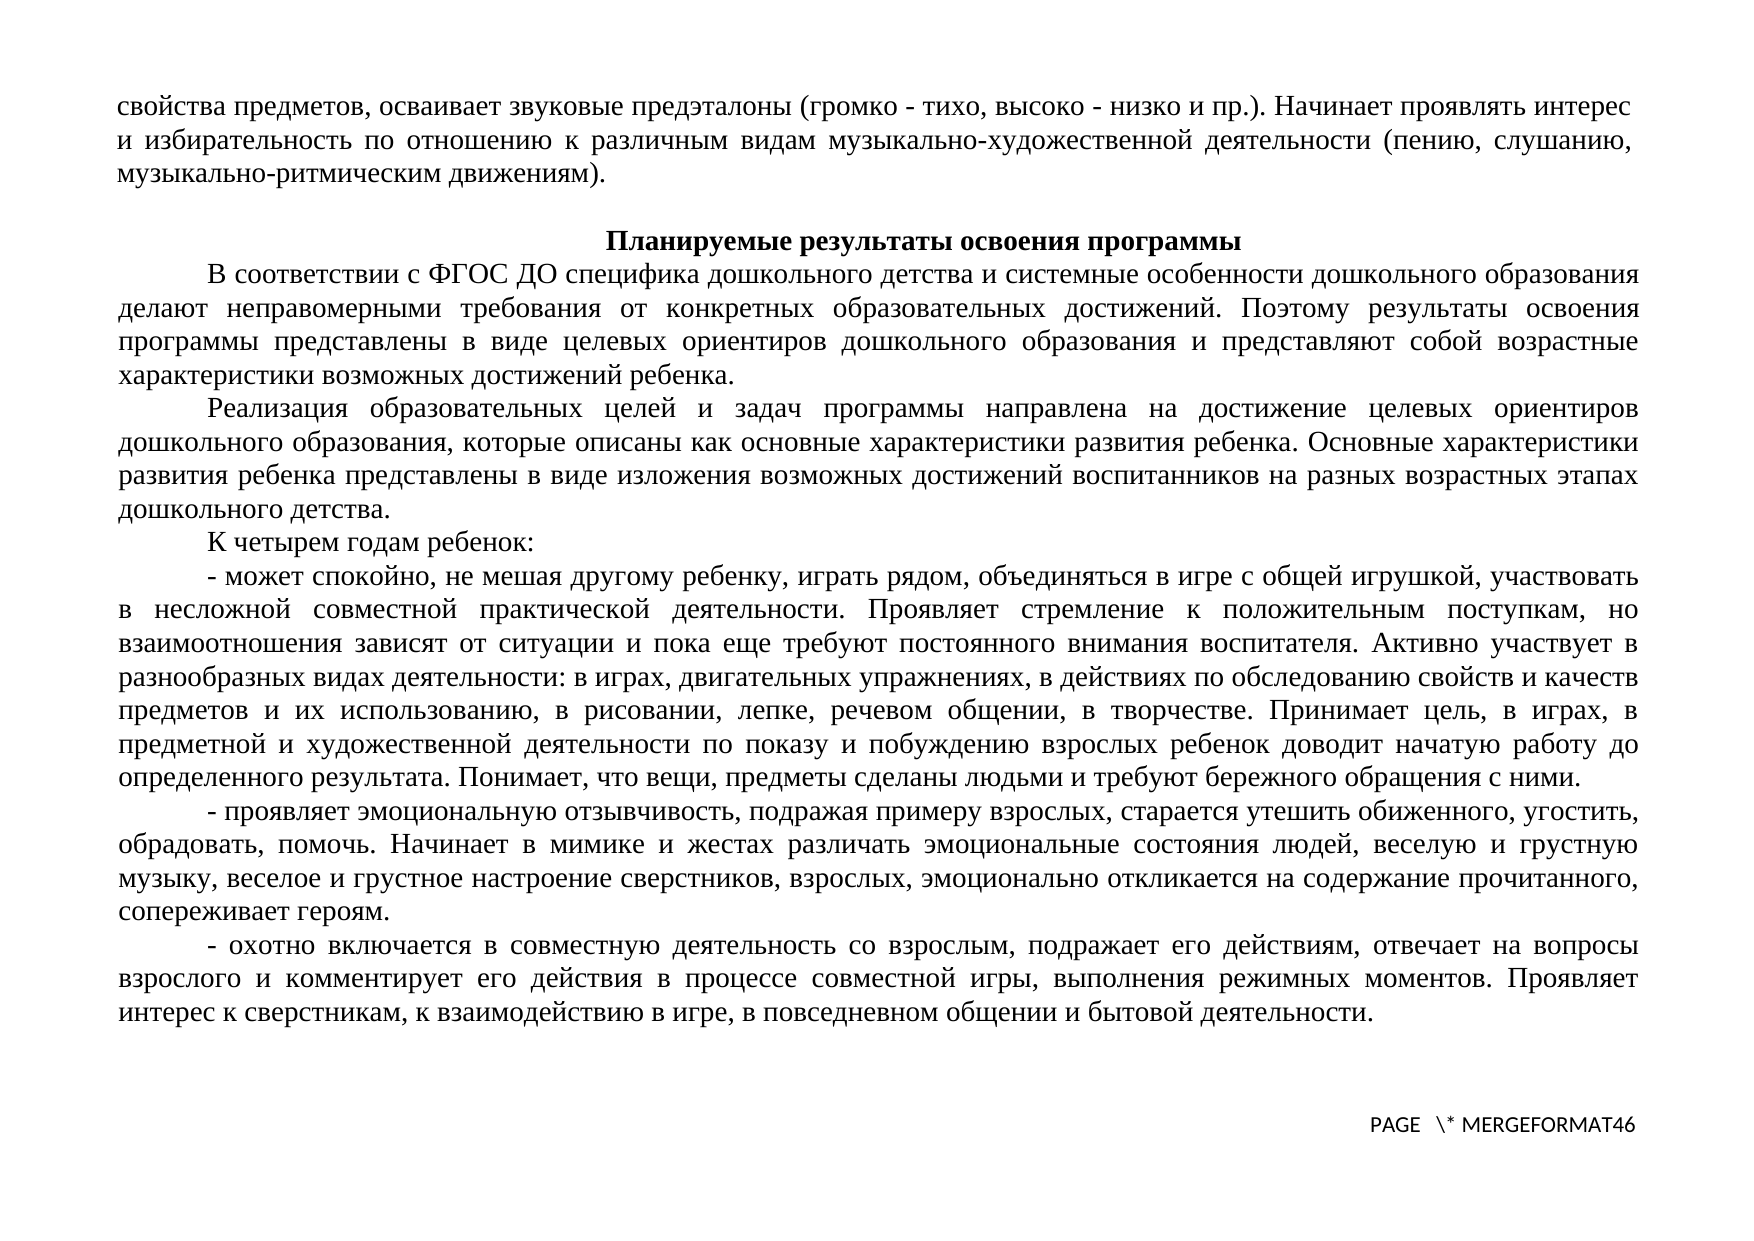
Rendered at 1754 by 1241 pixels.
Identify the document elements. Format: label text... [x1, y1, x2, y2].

list - охотно включается в совместную деятельность со взрослым, подражает его действиям, отвечает на вопросы взрослого и комментирует его действия в процессе совместной игры, выполнения режимных моментов. Проявляет интерес к сверстникам, к взаимодействию в игре, в повседневном общении и бытовой деятельности. [118, 927, 1641, 1028]
list В соответствии с ФГОС ДО специфика дошкольного детства и системные особенности дошкольного образования делают неправомерными требования от конкретных образовательных достижений. Поэтому результаты освоения программы представлены в виде целевых ориентиров дошкольного образования и представляют собой возрастные характеристики возможных достижений ребенка. [118, 256, 1641, 390]
list - может спокойно, не мешая другому ребенку, играть рядом, объединяться в игре с общей игрушкой, участвовать в несложной совместной практической деятельности. Проявляет стремление к положительным поступкам, но взаимоотношения зависят от ситуации и пока еще требуют постоянного внимания воспитателя. Активно участвует в разнообразных видах деятельности: в играх, двигательных упражнениях, в действиях по обследованию свойств и качеств предметов и их использованию, в рисовании, лепке, речевом общении, в творчестве. Принимает цель, в играх, в предметной и художественной деятельности по показу и побуждению взрослых ребенок доводит начатую работу до определенного результата. Понимает, что вещи, предметы сделаны людьми и требуют бережного обращения с ними. [118, 558, 1641, 793]
list К четырем годам ребенок: [118, 524, 1641, 558]
list Реализация образовательных целей и задач программы направлена на достижение целевых ориентиров дошкольного образования, которые описаны как основные характеристики развития ребенка. Основные характеристики развития ребенка представлены в виде изложения возможных достижений воспитанников на разных возрастных этапах дошкольного детства. [118, 390, 1641, 524]
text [117, 88, 1632, 189]
list Планируемые результаты освоения программы [118, 223, 1641, 256]
list - проявляет эмоциональную отзывчивость, подражая примеру взрослых, старается утешить обиженного, угостить, обрадовать, помочь. Начинает в мимике и жестах различать эмоциональные состояния людей, веселую и грустную музыку, веселое и грустное настроение сверстников, взрослых, эмоционально откликается на содержание прочитанного, сопереживает героям. [118, 793, 1641, 927]
